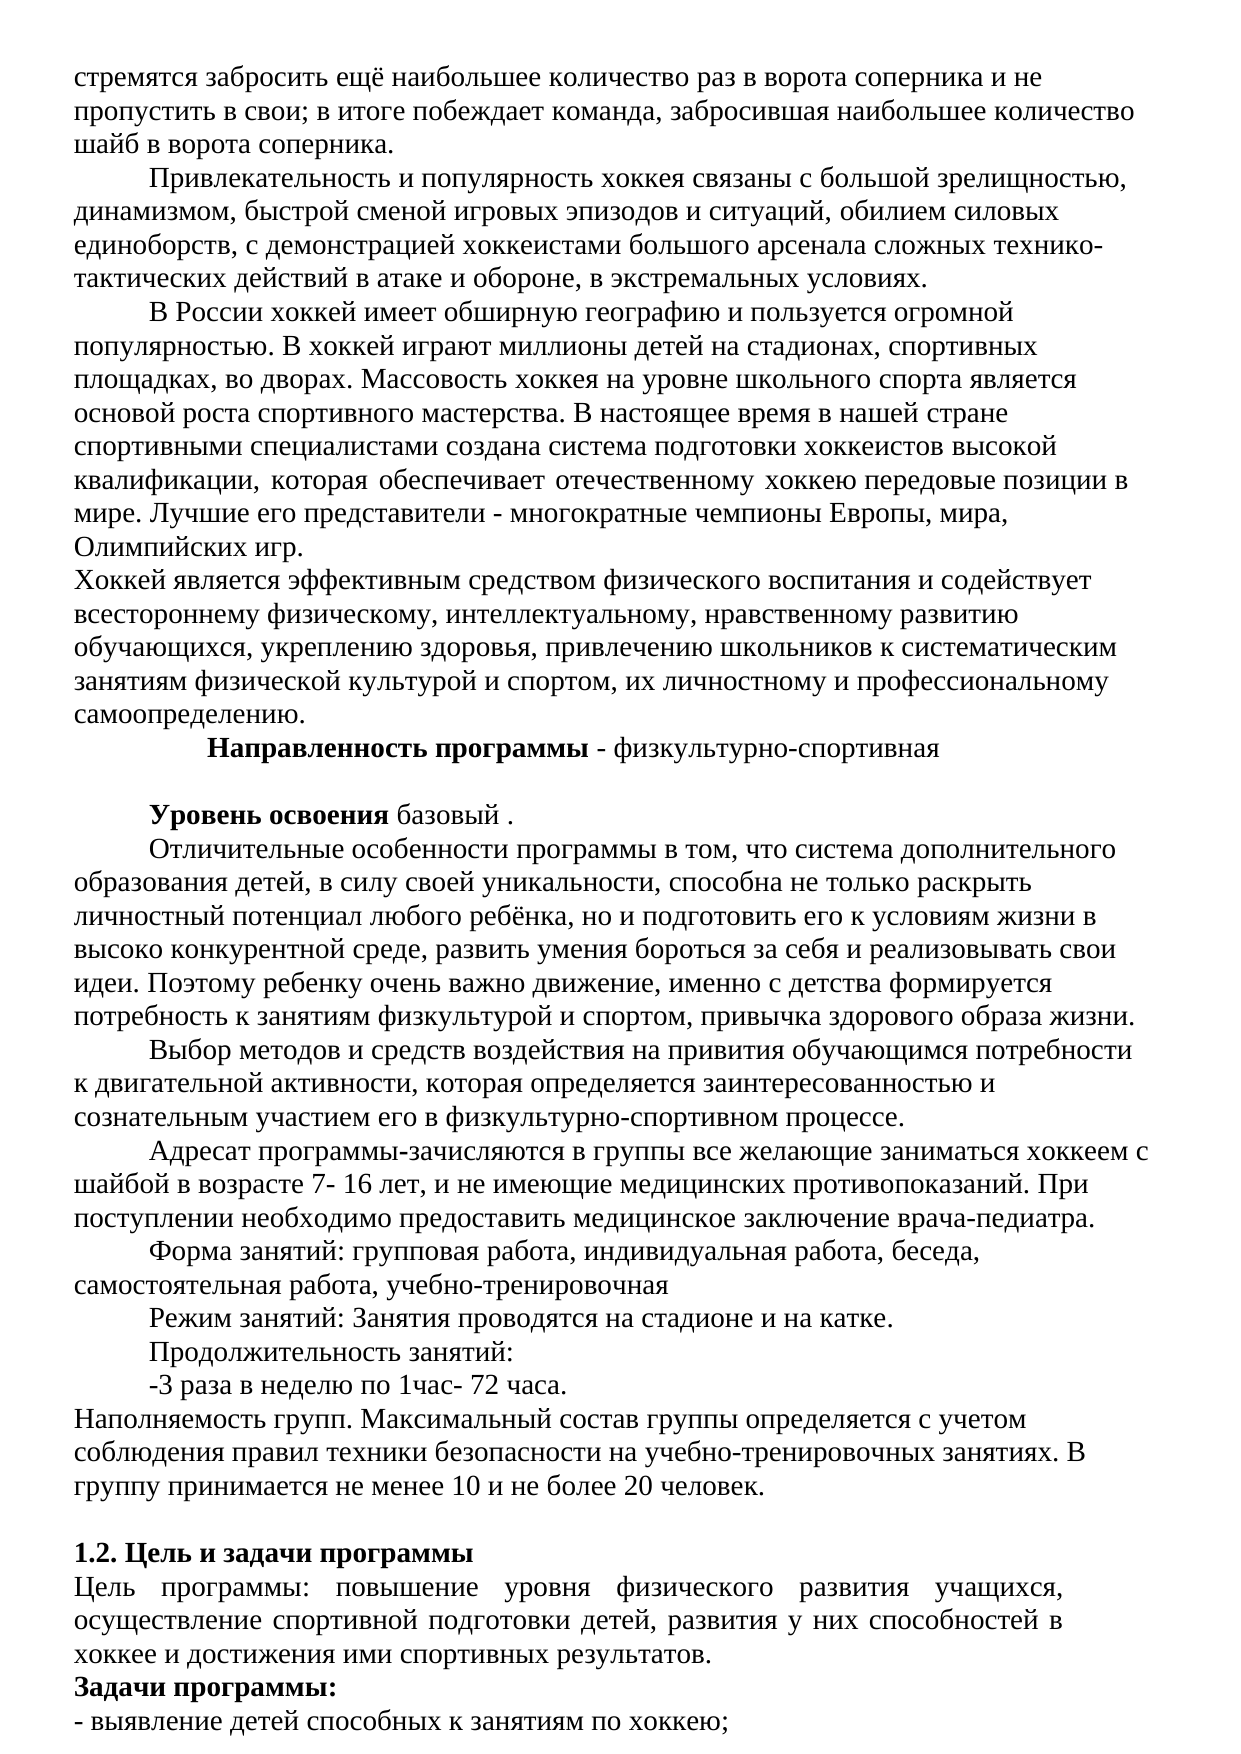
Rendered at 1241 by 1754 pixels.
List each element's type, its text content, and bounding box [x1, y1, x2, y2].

text Выбор методов и средств воздействия на привития обучающимся потребности к двигательной активности, которая определяется заинтересованностью и сознательным участием его в физкультурно-спортивном процессе. [73, 1032, 1152, 1133]
text Цель программы: повышение уровня физического развития учащихся, осуществление спортивной подготовки детей, развития у них способностей в хоккее и достижения ими спортивных результатов. [73, 1569, 1064, 1669]
text Хоккей является эффективным средством физического воспитания и содействует всестороннему физическому, интеллектуальному, нравственному развитию обучающихся, укреплению здоровья, привлечению школьников к систематическим занятиям физической культурой и спортом, их личностному и профессиональному самоопределению. [73, 562, 1152, 730]
text Продолжительность занятий: [73, 1334, 1152, 1367]
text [73, 59, 1152, 160]
text Наполняемость групп. Максимальный состав группы определяется с учетом соблюдения правил техники безопасности на учебно-тренировочных занятиях. В группу принимается не менее 10 и не более 20 человек. [73, 1401, 1152, 1502]
text Адресат программы-зачисляются в группы все желающие заниматься хоккеем с шайбой в возрасте 7- 16 лет, и не имеющие медицинских противопоказаний. При поступлении необходимо предоставить медицинское заключение врача-педиатра. [73, 1133, 1152, 1233]
text -3 раза в неделю по 1час- 72 часа. [73, 1367, 1152, 1401]
text Отличительные особенности программы в том, что система дополнительного образования детей, в силу своей уникальности, способна не только раскрыть личностный потенциал любого ребёнка, но и подготовить его к условиям жизни в высоко конкурентной среде, развить умения бороться за себя и реализовывать свои идеи. Поэтому ребенку очень важно движение, именно с детства формируется потребность к занятиям физкультурой и спортом, привычка здорового образа жизни. [73, 831, 1152, 1032]
text Уровень освоения базовый . [73, 797, 1152, 831]
text Форма занятий: групповая работа, индивидуальная работа, беседа, самостоятельная работа, учебно-тренировочная [73, 1233, 1152, 1300]
text - выявление детей способных к занятиям по хоккею; [73, 1703, 1064, 1736]
text Привлекательность и популярность хоккея связаны с большой зрелищностью, динамизмом, быстрой сменой игровых эпизодов и ситуаций, обилием силовых единоборств, с демонстрацией хоккеистами большого арсенала сложных технико-тактических действий в атаке и обороне, в экстремальных условиях. [73, 160, 1152, 294]
text Задачи программы: [73, 1669, 1064, 1703]
text В России хоккей имеет обширную географию и пользуется огромной популярностью. В хоккей играют миллионы детей на стадионах, спортивных площадках, во дворах. Массовость хоккея на уровне школьного спорта является основой роста спортивного мастерства. В настоящее время в нашей стране спортивными специалистами создана система подготовки хоккеистов высокой квалификации, которая обеспечивает отечественному хоккею передовые позиции в мире. Лучшие его представители - многократные чемпионы Европы, мира, Олимпийских игр. [73, 294, 1152, 562]
text 1.2. Цель и задачи программы [73, 1535, 1064, 1569]
text Направленность программы - физкультурно-спортивная [73, 730, 1152, 764]
text Режим занятий: Занятия проводятся на стадионе и на катке. [73, 1300, 1152, 1334]
